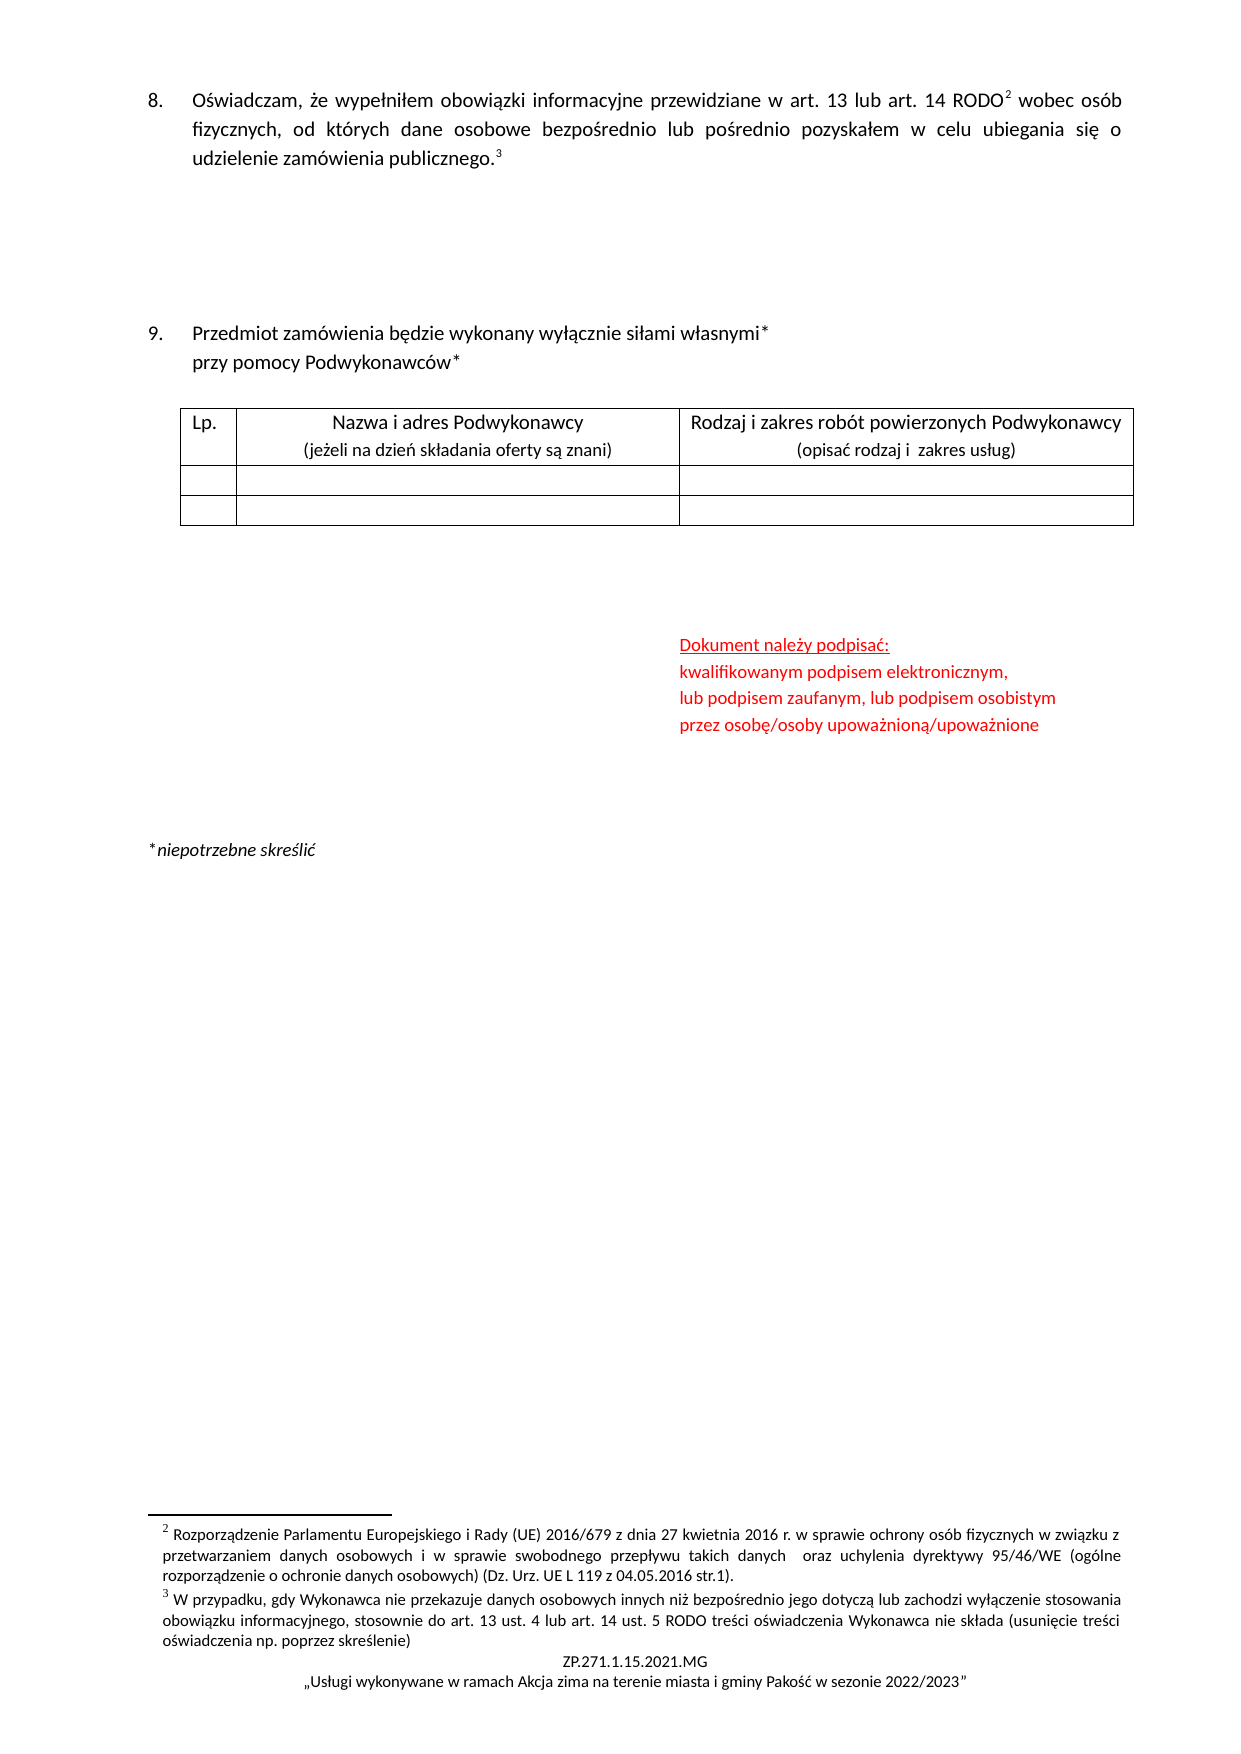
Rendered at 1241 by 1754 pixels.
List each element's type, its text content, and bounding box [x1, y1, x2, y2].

list Oświadczam, że wypełniłem obowiązki informacyjne przewidziane w art. 13 lub art. 14 RODO wobec osób fizycznych, od których dane osobowe bezpośrednio lub pośrednio pozyskałem w celu ubiegania się o udzielenie zamówienia publicznego. [148, 87, 1122, 171]
list przy pomocy Podwykonawców* [192, 349, 1122, 375]
table_header Rodzaj i zakres robót powierzonych Podwykonawcy (opisać rodzaj i zakres usług) [680, 409, 1133, 465]
table_header Nazwa i adres Podwykonawcy (jeżeli na dzień składania oferty są znani) [237, 409, 679, 465]
table_header Lp. [181, 409, 236, 465]
table_cell [680, 466, 1133, 495]
list Przedmiot zamówienia będzie wykonany wyłącznie siłami własnymi* [148, 320, 1122, 346]
text lub podpisem zaufanym, lub podpisem osobistym [679, 686, 1226, 709]
table_cell [181, 496, 236, 525]
text Dokument należy podpisać: [679, 634, 1226, 657]
table_cell [181, 466, 236, 495]
table_cell [237, 466, 679, 495]
text kwalifikowanym podpisem elektronicznym, [679, 660, 1226, 683]
text przez osobę/osoby upoważnioną/upoważnione [679, 713, 1122, 736]
table_cell [237, 496, 679, 525]
table_cell [680, 496, 1133, 525]
text *niepotrzebne skreślić [148, 838, 1122, 861]
